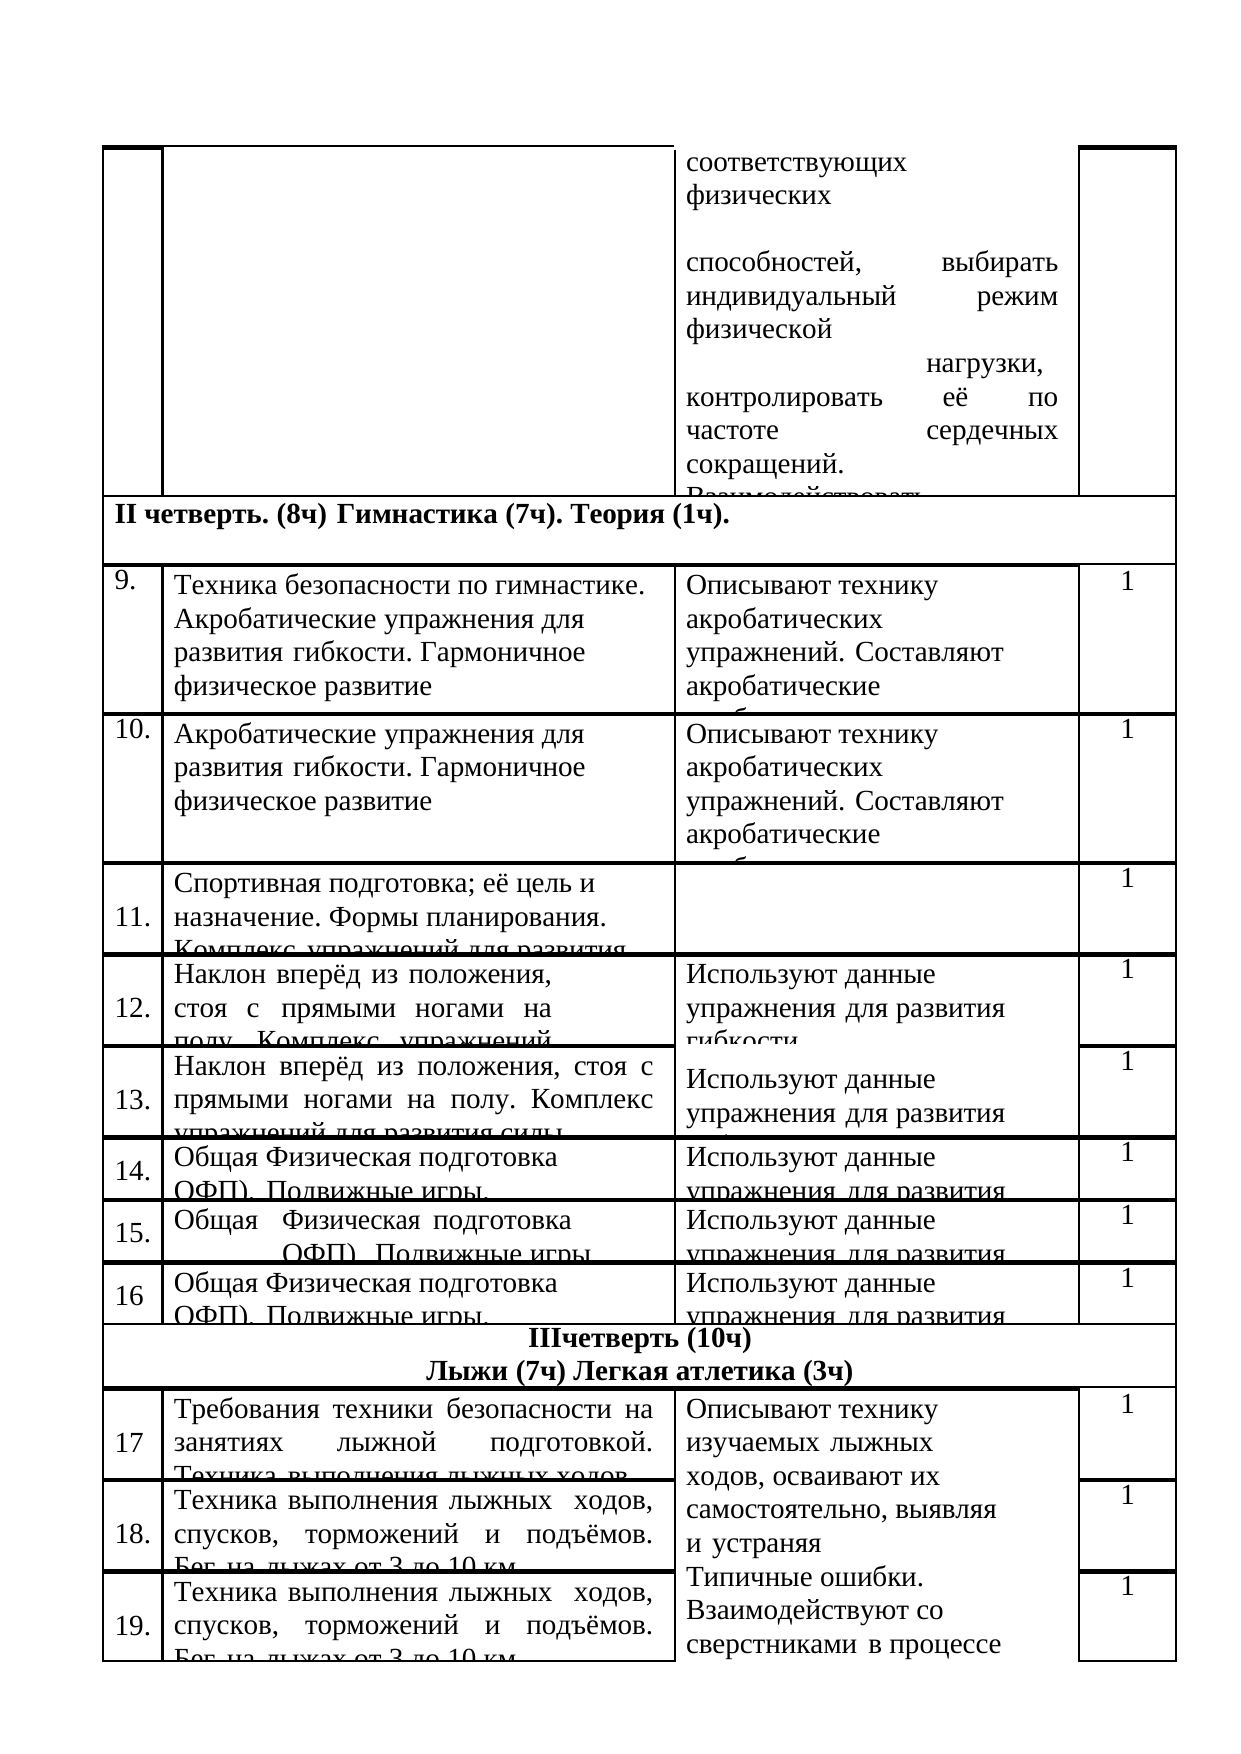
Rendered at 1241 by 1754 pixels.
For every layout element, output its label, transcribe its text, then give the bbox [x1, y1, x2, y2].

table_cell Используют данные упражнения для развития гибкости. [676, 957, 1078, 1043]
table_header [1080, 150, 1175, 494]
table_cell Используют данные упражнения для развития физических качеств. [676, 1202, 1078, 1260]
table_cell Общая Физическая подготовка ОФП). Подвижные игры. [164, 1265, 674, 1322]
table_cell 1 [1080, 1574, 1175, 1660]
table_cell 1 [1080, 1388, 1175, 1477]
table_cell Наклон вперёд из положения, стоя с прямыми ногами на полу. Комплекс упражнений для развития силы [164, 957, 674, 1043]
table_cell Общая Физическая подготовка ОФП). Подвижные игры. [164, 1202, 674, 1260]
table_cell 1 [1080, 1202, 1175, 1260]
table_cell Описывают технику акробатических упражнений. Составляют акробатические комбинации из числа разученных упражнений [676, 567, 1078, 711]
table_cell 19. [104, 1574, 161, 1660]
table_cell Акробатические упражнения для развития гибкости. Гармоничное физическое развитие [164, 716, 674, 861]
table_cell 1 [1080, 716, 1175, 861]
table_cell 1 [1080, 957, 1175, 1043]
table_cell 15. [104, 1202, 161, 1260]
table_cell Наклон вперёд из положения, стоя с прямыми ногами на полу. Комплекс упражнений для развития силы. [164, 1048, 674, 1135]
table_cell 1 [1080, 1048, 1175, 1135]
table_cell 1 [1080, 1482, 1175, 1569]
table_cell Спортивная подготовка; её цель и назначение. Формы планирования. Комплекс упражнений для развития гибкости. [164, 865, 674, 952]
table_cell [676, 865, 1078, 952]
table_cell 9. [104, 567, 161, 711]
table_cell 11. [104, 865, 161, 952]
table_cell Техника выполнения лыжных ходов, спусков, торможений и подъёмов. Бег на лыжах от 3 до 10 км [164, 1482, 674, 1569]
table_cell Требования техники безопасности на занятиях лыжной подготовкой. Техника выполнения лыжных ходов. [164, 1391, 674, 1477]
table_cell Общая Физическая подготовка ОФП). Подвижные игры. [164, 1140, 674, 1198]
table_cell Описывают технику изучаемых лыжных ходов, осваивают их самостоятельно, выявляя и устраняя Типичные ошибки. Взаимодействуют со сверстниками в процессе совместного освоения техники лыжных ходов, соблюдают технику безопасности. [676, 1391, 1078, 1660]
table_cell Используют данные упражнения для развития физических качеств. [676, 1140, 1078, 1198]
table_cell 1 [1080, 565, 1175, 711]
table_header соответствующих физических способностей, выбирать индивидуальный режим физической нагрузки, контролировать её по частоте сердечных сокращений. Взаимодействовать со сверстниками в процессе совместного освоения прыжковых упражнений, соблюдать правила безопасности. (Урок-турнир). [676, 150, 1078, 494]
table_cell 12. [104, 957, 161, 1043]
table_cell Техника безопасности по гимнастике. Акробатические упражнения для развития гибкости. Гармоничное физическое развитие [164, 567, 674, 711]
table_cell 16 [104, 1265, 161, 1322]
table_cell 1 [1080, 1265, 1175, 1322]
table_cell Описывают технику акробатических упражнений. Составляют акробатические комбинации из числа разученных упражнений [676, 716, 1078, 861]
table_cell 18. [104, 1482, 161, 1569]
table_cell Используют данные упражнения для развития гибкости [676, 1048, 1078, 1135]
table_header [164, 147, 674, 494]
table_cell 14. [104, 1140, 161, 1198]
table_cell II четверть. (8ч) Гимнастика (7ч). Теория (1ч). [104, 497, 1175, 562]
table_cell 17 [104, 1391, 161, 1477]
table_header [104, 150, 161, 494]
table_cell Техника выполнения лыжных ходов, спусков, торможений и подъёмов. Бег на лыжах от 3 до 10 км [164, 1574, 674, 1660]
table_cell Используют данные упражнения для развития физических качеств. [676, 1265, 1078, 1322]
table_cell 10. [104, 716, 161, 861]
table_cell 1 [1080, 865, 1175, 952]
table_cell IIIчетверть (10ч) Лыжи (7ч) Легкая атлетика (3ч) [104, 1325, 1175, 1386]
table_cell 13. [104, 1048, 161, 1135]
table_cell 1 [1080, 1140, 1175, 1198]
